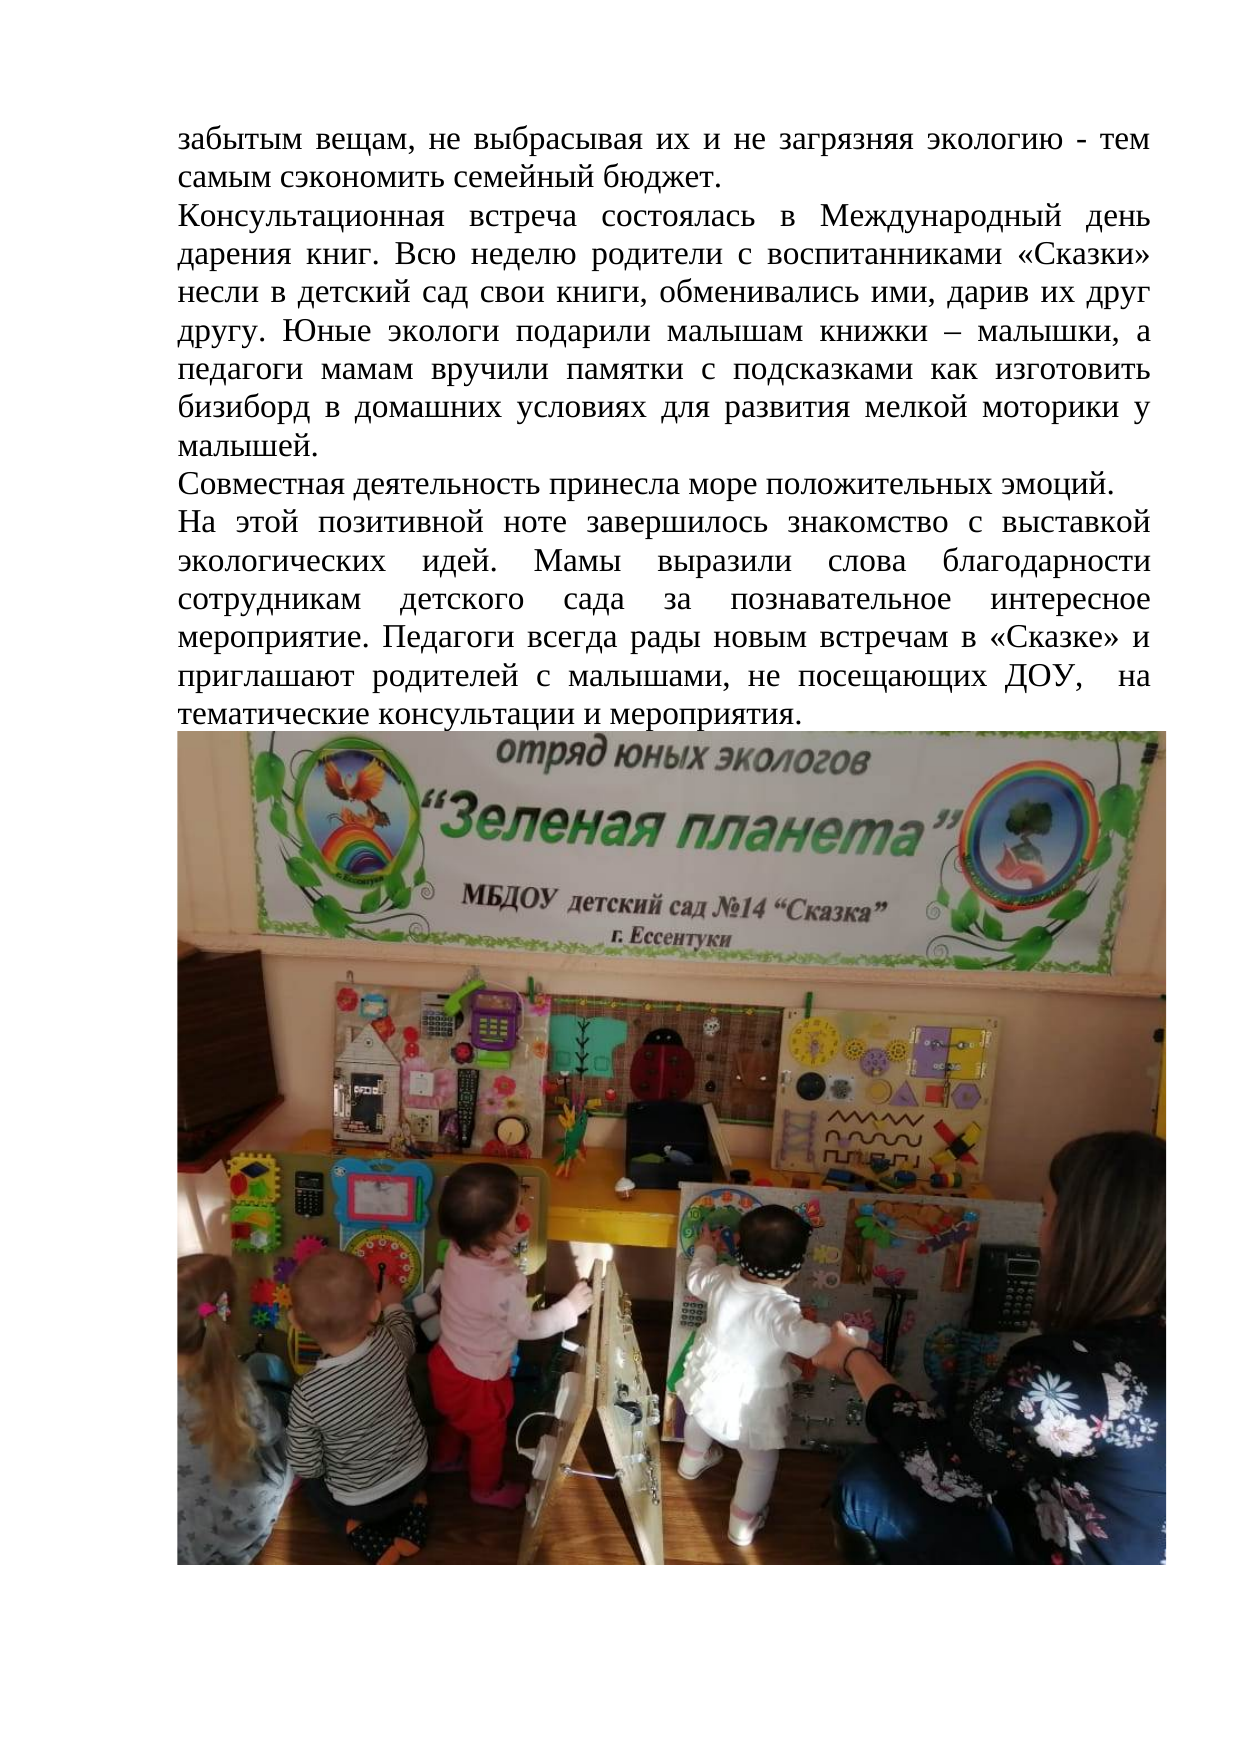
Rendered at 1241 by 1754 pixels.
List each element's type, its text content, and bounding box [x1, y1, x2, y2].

text Совместная деятельность принесла море положительных эмоций. [177, 463, 1152, 501]
picture [177, 731, 1167, 1565]
text На этой позитивной ноте завершилось знакомство с выставкой экологических идей. Мамы выразили слова благодарности сотрудникам детского сада за познавательное интересное мероприятие. Педагоги всегда рады новым встречам в «Сказке» и приглашают родителей с малышами, не посещающих ДОУ, на тематические консультации и мероприятия. [177, 501, 1152, 731]
text Консультационная встреча состоялась в Международный день дарения книг. Всю неделю родители с воспитанниками «Сказки» несли в детский сад свои книги, обменивались ими, дарив их друг другу. Юные экологи подарили малышам книжки – малышки, а педагоги мамам вручили памятки с подсказками как изготовить бизиборд в домашних условиях для развития мелкой моторики у малышей. [177, 195, 1152, 463]
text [177, 118, 1152, 195]
